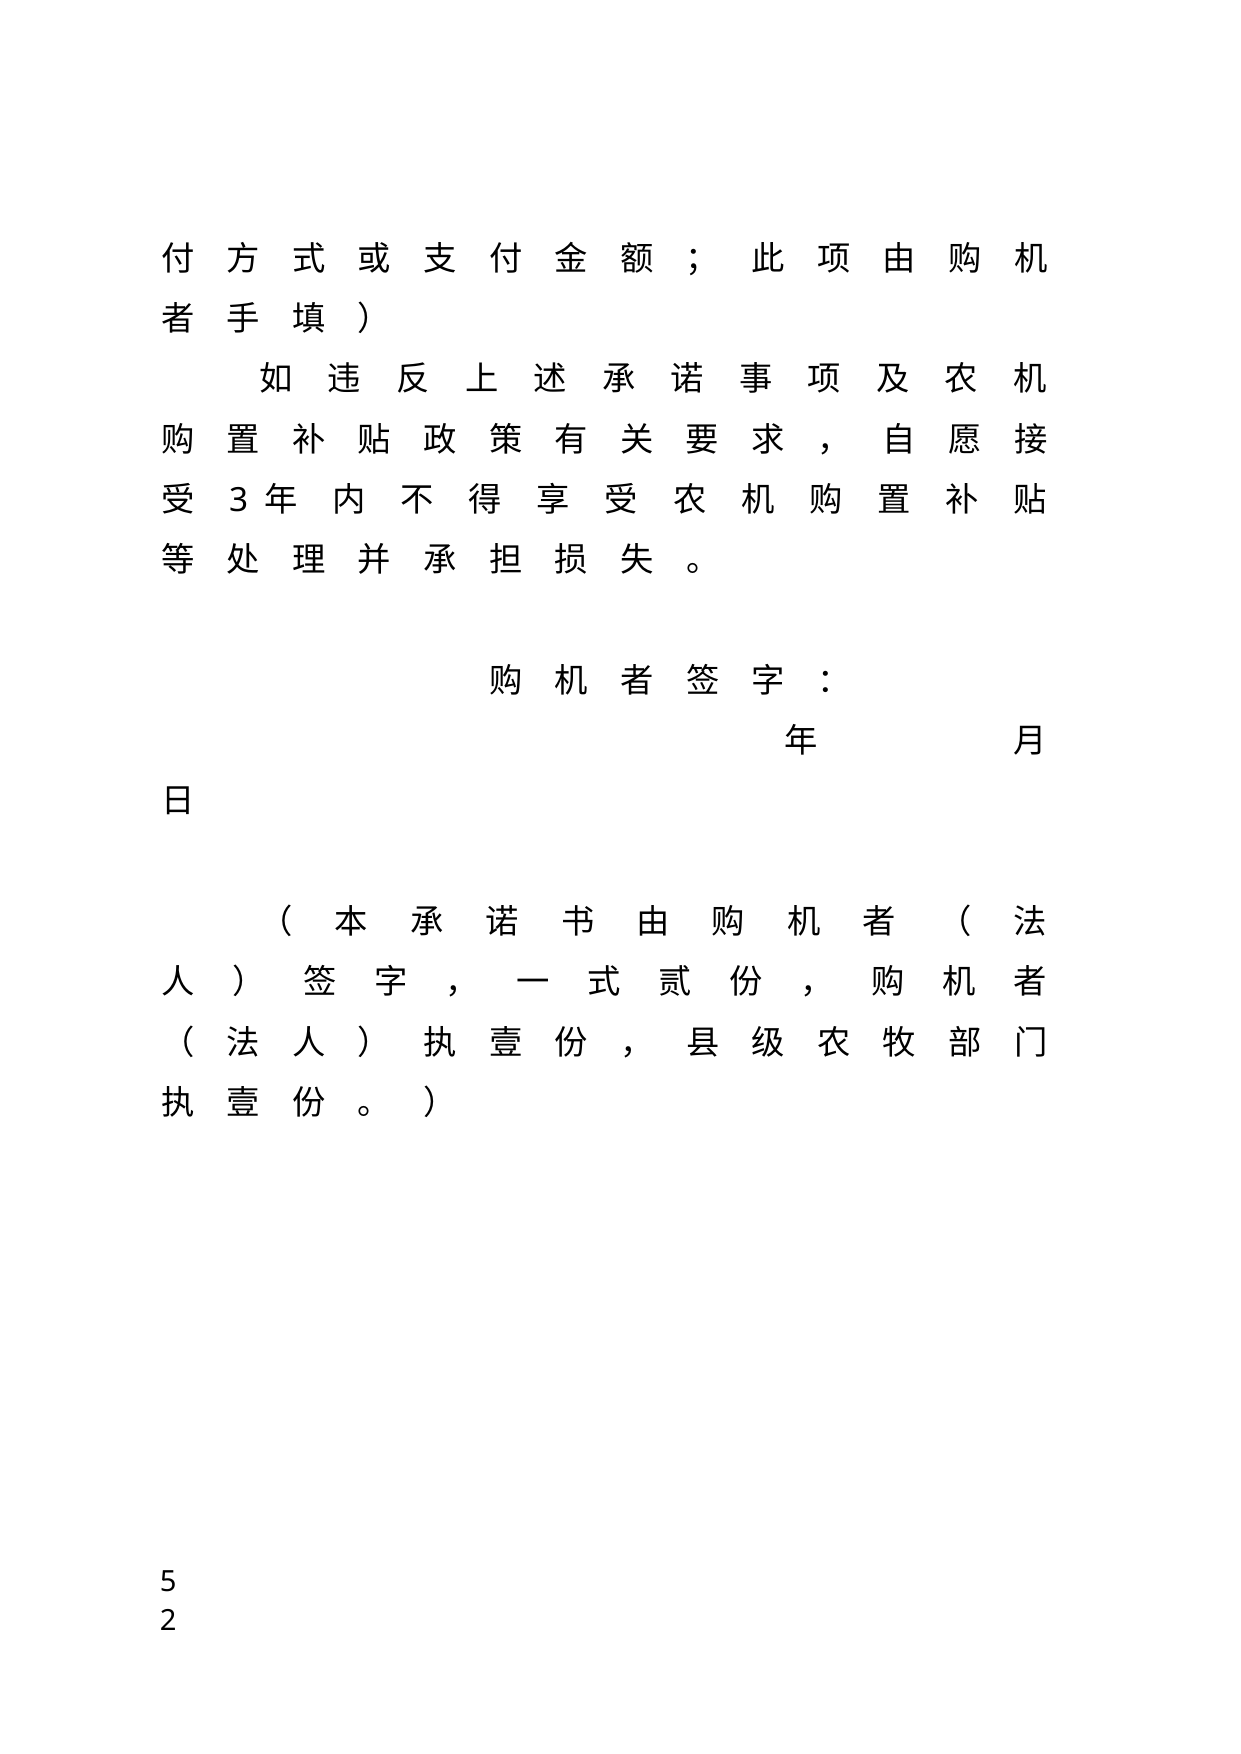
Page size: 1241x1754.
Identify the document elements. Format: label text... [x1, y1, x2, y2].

text 购机者签字： [161, 647, 1079, 708]
text （本承诺书由购机者（法人）签字，一式贰份，购机者（法人）执壹份，县级农牧部门执壹份。） [161, 889, 1079, 1130]
text 如违反上述承诺事项及农机购置补贴政策有关要求，自愿接受3年内不得享受农机购置补贴等处理并承担损失。 [161, 346, 1079, 587]
text 年 月 日 [161, 708, 1079, 828]
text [161, 225, 1079, 346]
